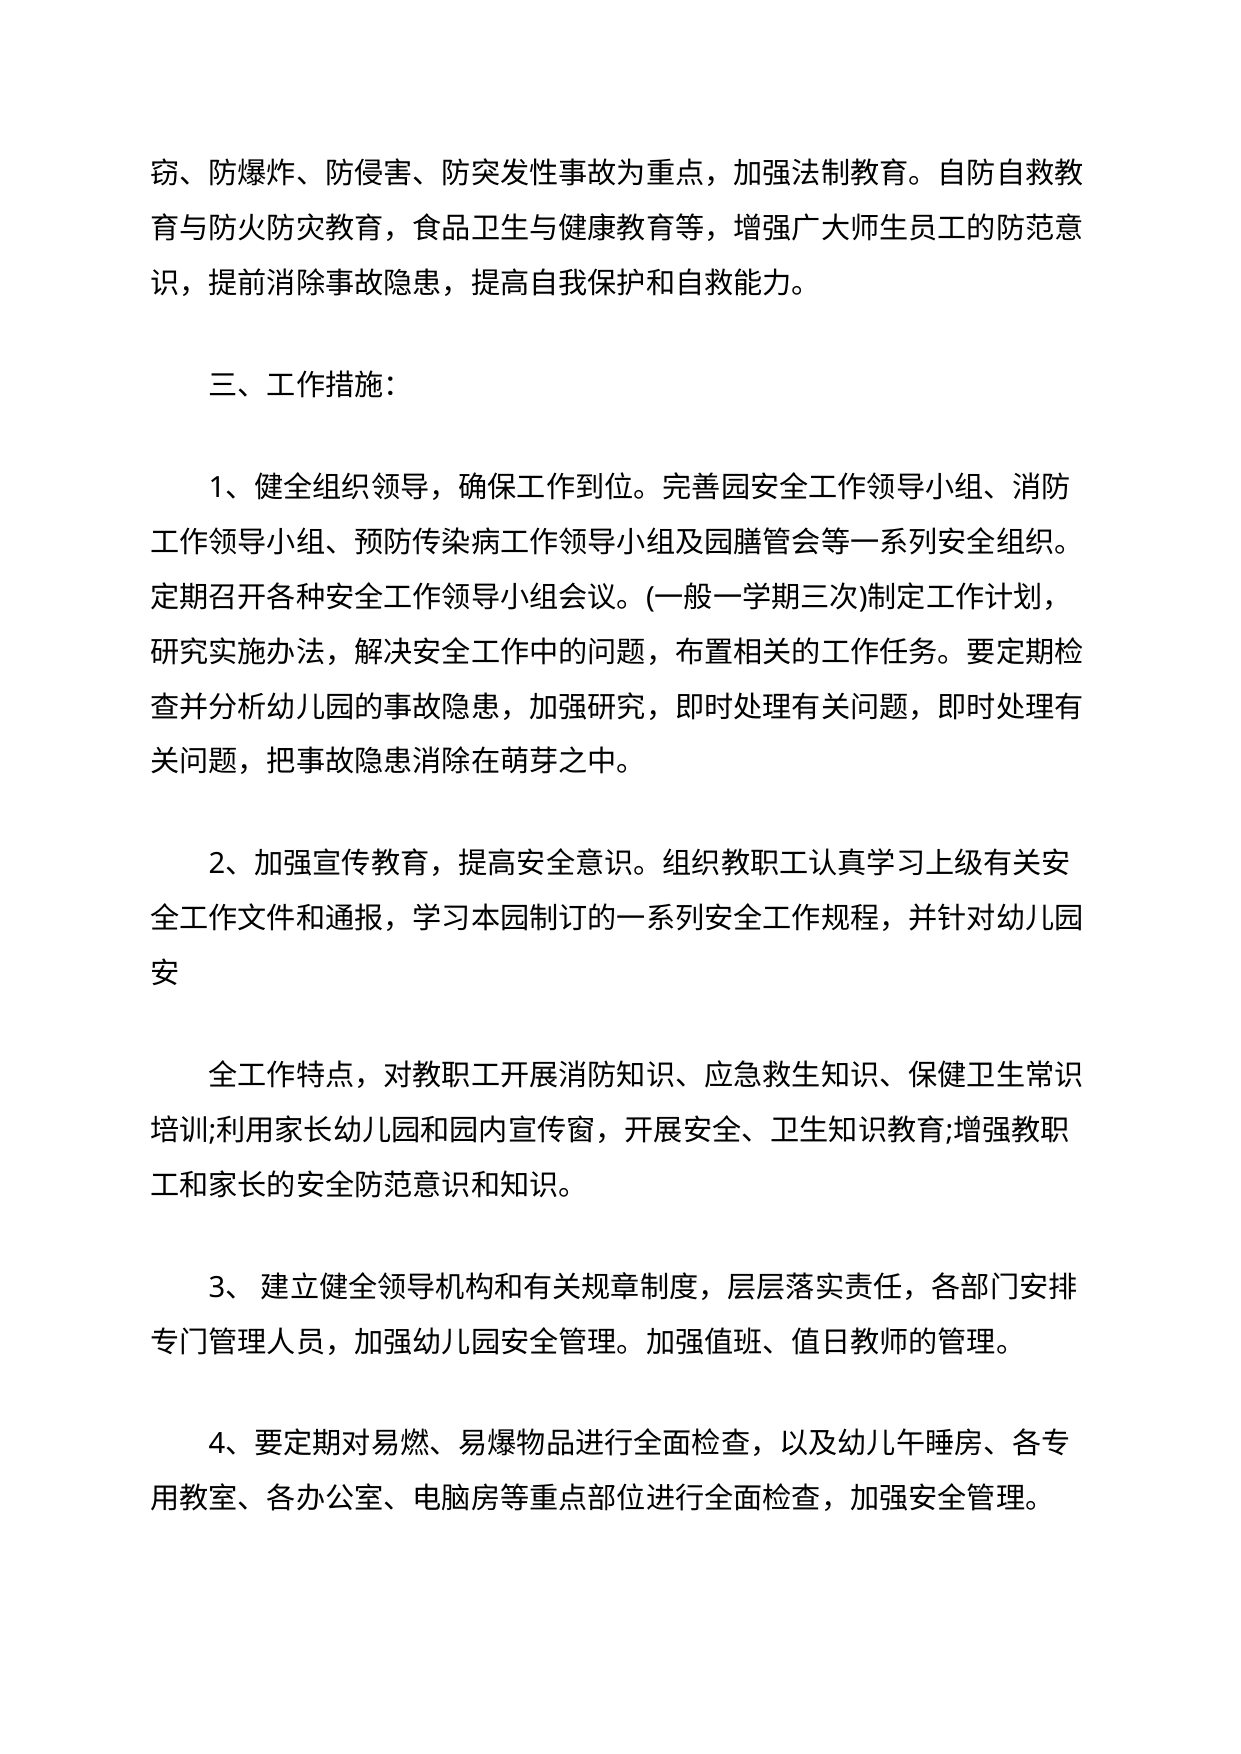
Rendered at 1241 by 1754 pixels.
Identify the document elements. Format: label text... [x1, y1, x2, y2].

text 2、加强宣传教育，提高安全意识。组织教职工认真学习上级有关安全工作文件和通报，学习本园制订的一系列安全工作规程，并针对幼儿园安 [150, 840, 1090, 992]
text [150, 150, 1090, 302]
text 1、健全组织领导，确保工作到位。完善园安全工作领导小组、消防工作领导小组、预防传染病工作领导小组及园膳管会等一系列安全组织。定期召开各种安全工作领导小组会议。(一般一学期三次)制定工作计划，研究实施办法，解决安全工作中的问题，布置相关的工作任务。要定期检查并分析幼儿园的事故隐患，加强研究，即时处理有关问题，即时处理有关问题，把事故隐患消除在萌芽之中。 [150, 463, 1090, 780]
text 4、要定期对易燃、易爆物品进行全面检查，以及幼儿午睡房、各专用教室、各办公室、电脑房等重点部位进行全面检查，加强安全管理。 [150, 1420, 1090, 1517]
text 三、工作措施： [150, 362, 1090, 404]
text 3、 建立健全领导机构和有关规章制度，层层落实责任，各部门安排专门管理人员，加强幼儿园安全管理。加强值班、值日教师的管理。 [150, 1263, 1090, 1360]
text 全工作特点，对教职工开展消防知识、应急救生知识、保健卫生常识培训;利用家长幼儿园和园内宣传窗，开展安全、卫生知识教育;增强教职工和家长的安全防范意识和知识。 [150, 1051, 1090, 1204]
